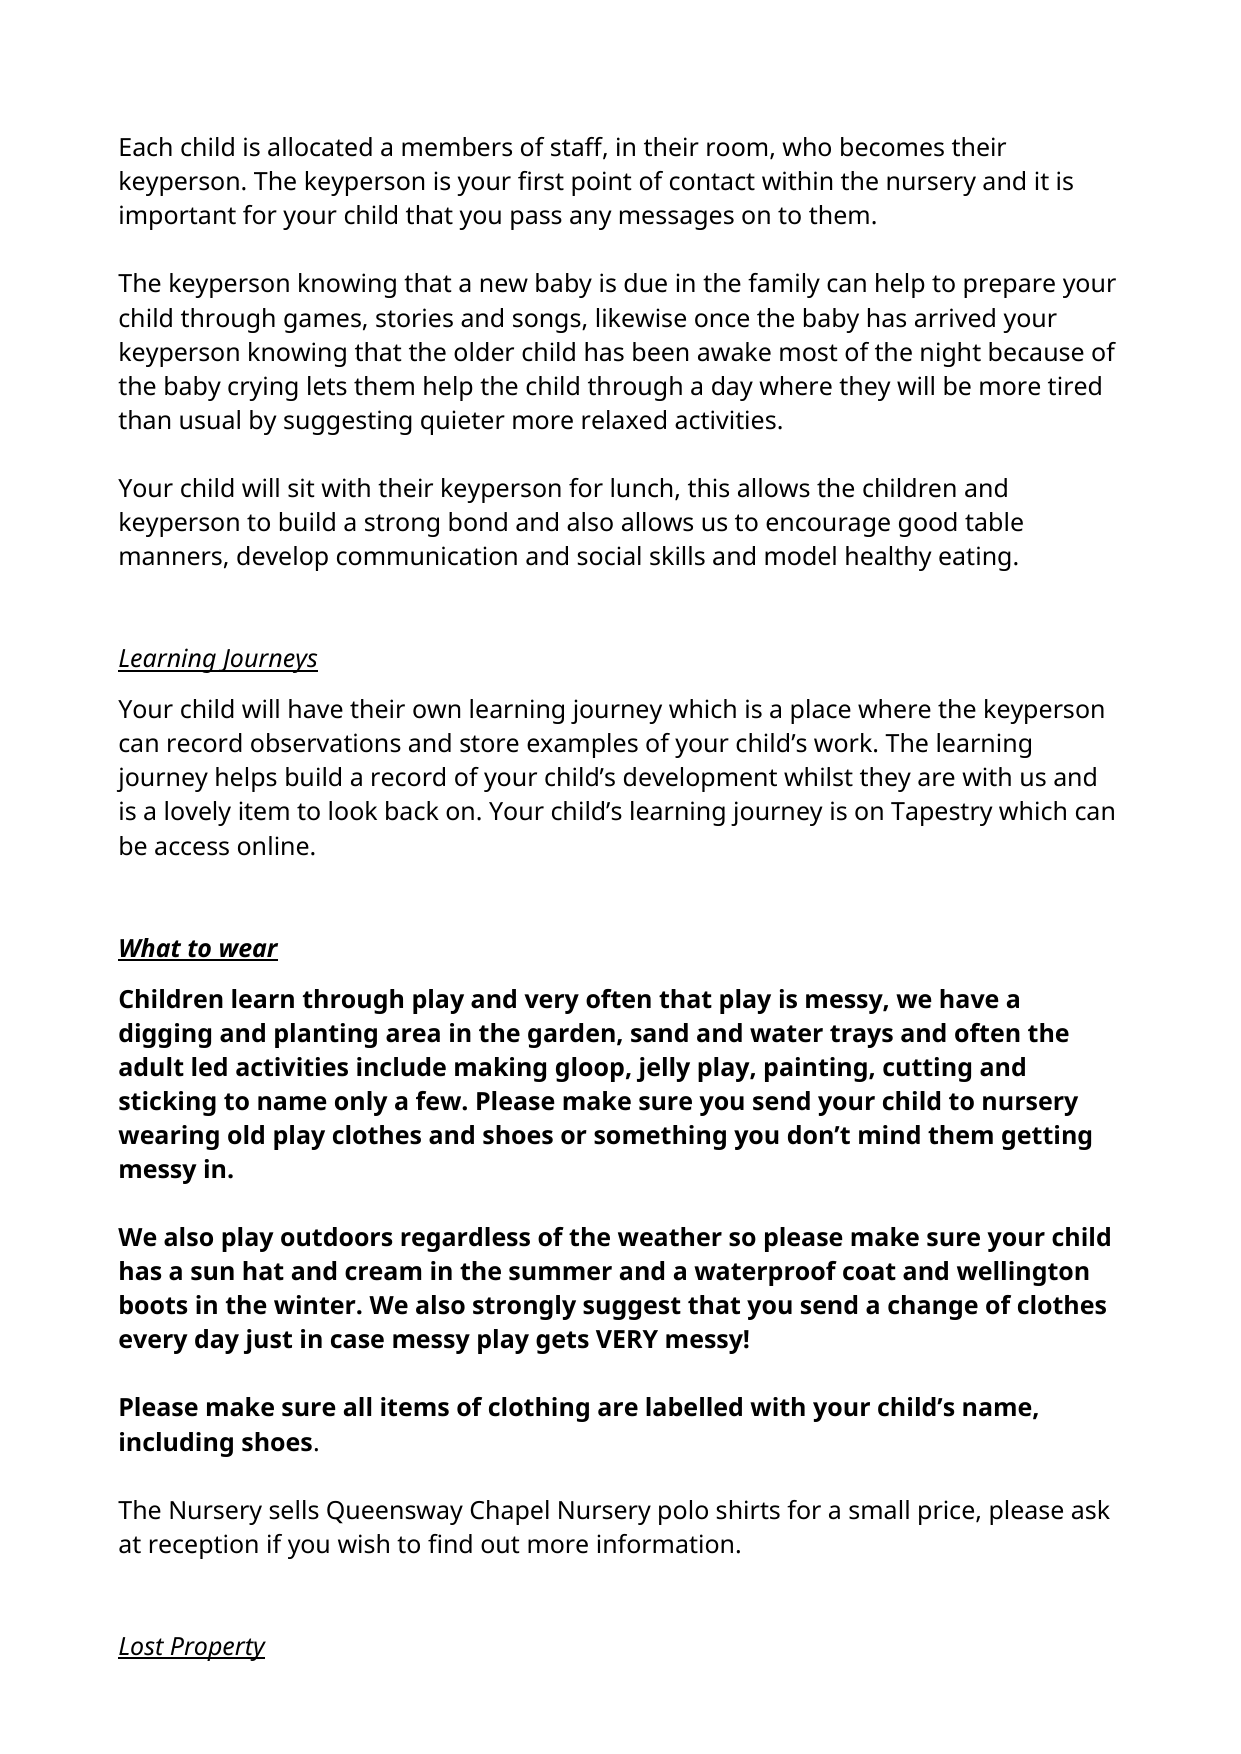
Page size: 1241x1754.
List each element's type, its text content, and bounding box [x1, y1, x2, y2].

text Each child is allocated a members of staff, in their room, who becomes their keyperson. The keyperson is your first point of contact within the nursery and it is important for your child that you pass any messages on to them. [118, 130, 1122, 232]
text Your child will have their own learning journey which is a place where the keyperson can record observations and store examples of your child’s work. The learning journey helps build a record of your child’s development whilst they are with us and is a lovely item to look back on. Your child’s learning journey is on Tapestry which can be access online. [118, 692, 1122, 862]
text What to wear [118, 930, 1122, 964]
text Your child will sit with their keyperson for lunch, this allows the children and keyperson to build a strong bond and also allows us to encourage good table manners, develop communication and social skills and model healthy eating. [118, 471, 1122, 573]
text The keyperson knowing that a new baby is due in the family can help to prepare your child through games, stories and songs, likewise once the baby has arrived your keyperson knowing that the older child has been awake most of the night because of the baby crying lets them help the child through a day where they will be more tired than usual by suggesting quieter more relaxed activities. [118, 266, 1122, 436]
text Learning Journeys [118, 641, 1122, 675]
text Please make sure all items of clothing are labelled with your child’s name, including shoes. [118, 1390, 1122, 1458]
text The Nursery sells Queensway Chapel Nursery polo shirts for a small price, please ask at reception if you wish to find out more information. [118, 1492, 1122, 1560]
text Children learn through play and very often that play is messy, we have a digging and planting area in the garden, sand and water trays and often the adult led activities include making gloop, jelly play, painting, cutting and sticking to name only a few. Please make sure you send your child to nursery wearing old play clothes and shoes or something you don’t mind them getting messy in. [118, 981, 1122, 1186]
text We also play outdoors regardless of the weather so please make sure your child has a sun hat and cream in the summer and a waterproof coat and wellington boots in the winter. We also strongly suggest that you send a change of clothes every day just in case messy play gets VERY messy! [118, 1220, 1122, 1356]
text Lost Property [118, 1628, 1122, 1663]
